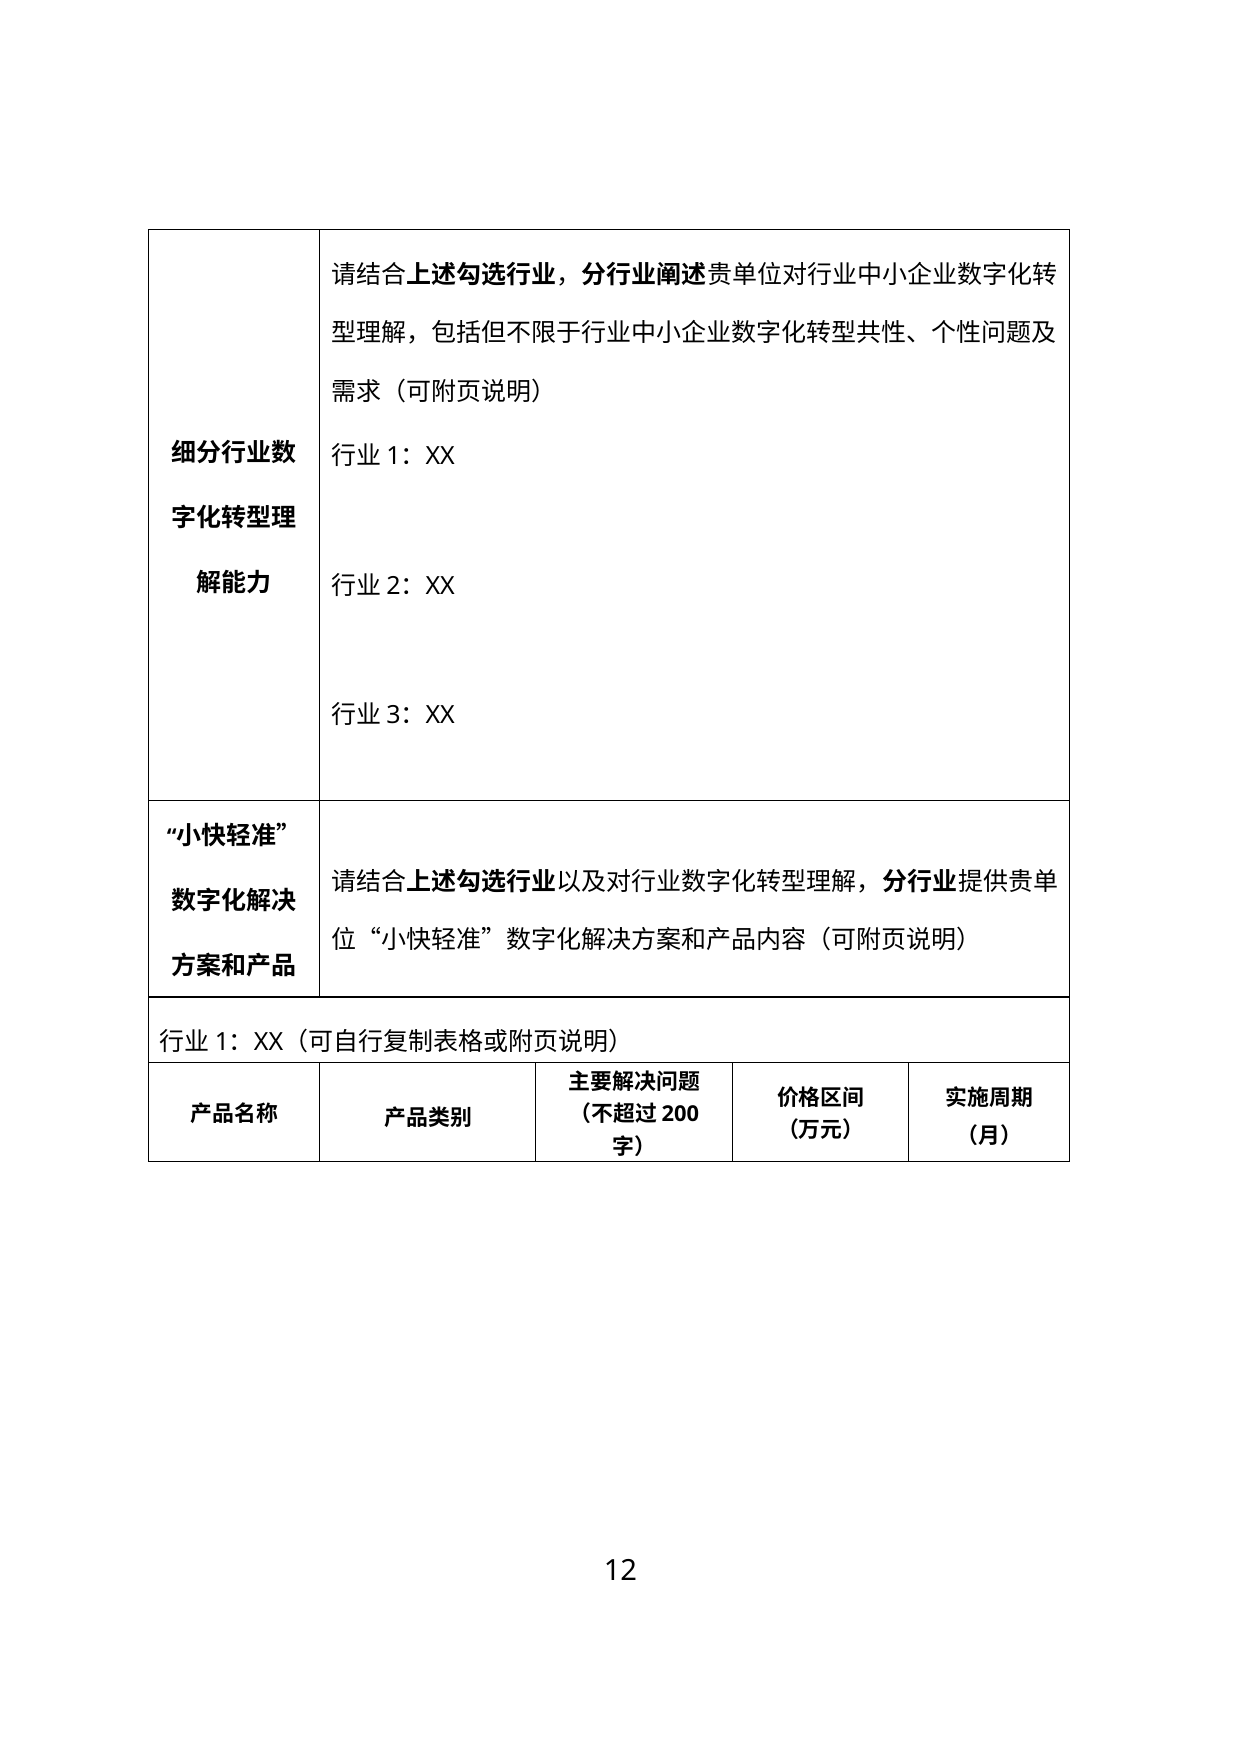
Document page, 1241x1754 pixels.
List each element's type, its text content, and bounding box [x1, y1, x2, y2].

table_cell 产品类别 [320, 1063, 535, 1161]
table_cell 请结合上述勾选行业以及对行业数字化转型理解，分行业提供贵单位“小快轻准”数字化解决方案和产品内容（可附页说明） [320, 801, 1069, 996]
table_cell 价格区间 （万元） [733, 1063, 908, 1161]
table_cell “小快轻准”数字化解决方案和产品 [149, 801, 319, 996]
table_cell 细分行业数字化转型理解能力 [149, 230, 319, 800]
table_cell 请结合上述勾选行业，分行业阐述贵单位对行业中小企业数字化转型理解，包括但不限于行业中小企业数字化转型共性、个性问题及需求（可附页说明） 行业1：XX 行业2：XX 行业3：XX [320, 230, 1069, 800]
table_cell 主要解决问题 （不超过200字） [536, 1063, 732, 1161]
table_cell 行业1：XX（可自行复制表格或附页说明） [149, 998, 1069, 1062]
table_cell 实施周期 （月） [909, 1063, 1069, 1161]
table_cell 产品名称 [149, 1063, 319, 1161]
